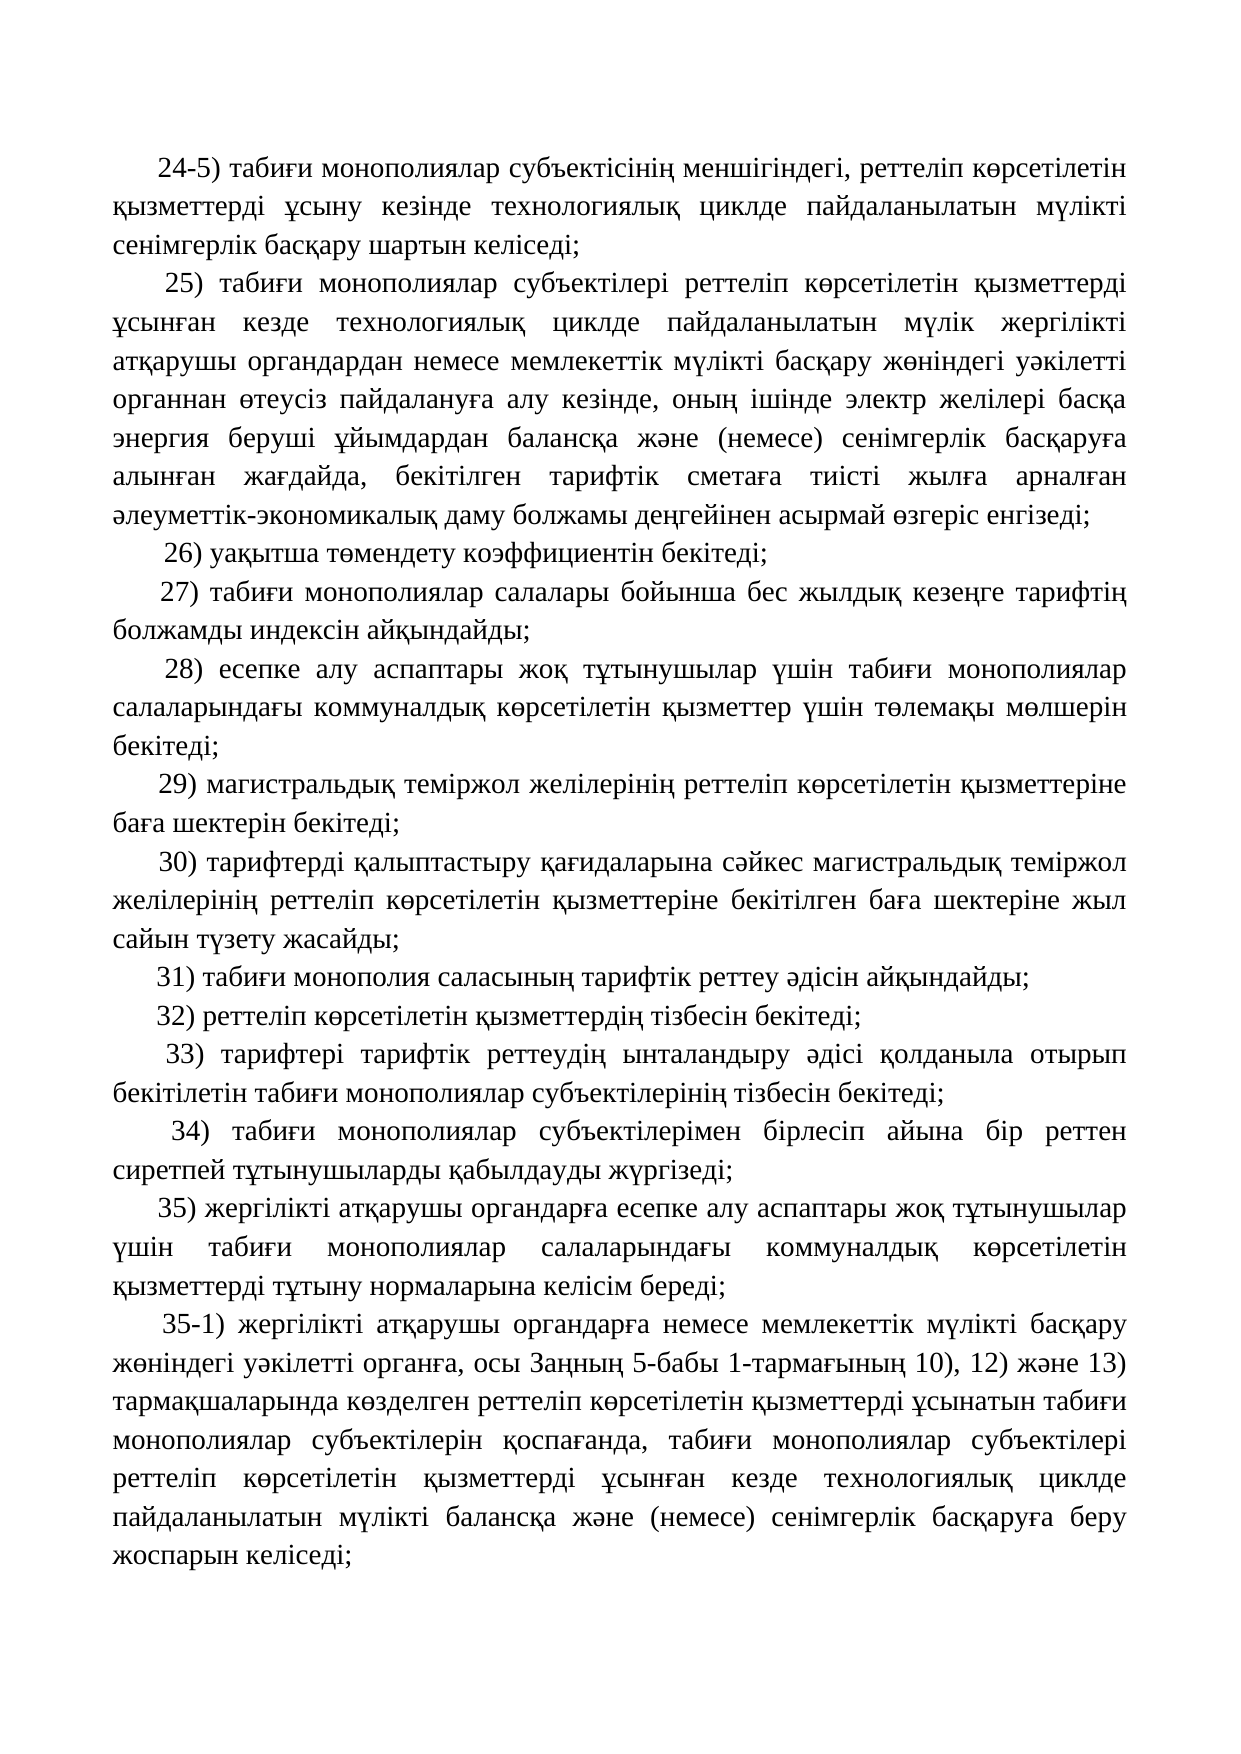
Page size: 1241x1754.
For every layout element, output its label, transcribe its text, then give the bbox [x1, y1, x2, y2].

text 28) есепке алу аспаптары жоқ тұтынушылар үшін табиғи монополиялар салаларындағы коммуналдық көрсетілетін қызметтер үшін төлемақы мөлшерін бекітеді; [112, 651, 1128, 762]
text 27) табиғи монополиялар салалары бойынша бес жылдық кезеңге тарифтің болжамды индексін айқындайды; [112, 574, 1128, 646]
text 26) уақытша төмендету коэффициентін бекітеді; [112, 535, 1128, 569]
text 34) табиғи монополиялар субъектілерімен бірлесіп айына бір реттен сиретпей тұтынушыларды қабылдауды жүргізеді; [112, 1113, 1128, 1186]
text 32) реттеліп көрсетілетін қызметтердің тізбесін бекітеді; [112, 998, 1128, 1031]
text 24-5) табиғи монополиялар субъектісінің меншігіндегі, реттеліп көрсетілетін қызметтерді ұсыну кезінде технологиялық циклде пайдаланылатын мүлікті сенімгерлік басқару шартын келіседі; [112, 150, 1128, 261]
text 31) табиғи монополия саласының тарифтік реттеу әдісін айқындайды; [112, 959, 1128, 993]
text 30) тарифтерді қалыптастыру қағидаларына сәйкес магистральдық теміржол желілерінің реттеліп көрсетілетін қызметтеріне бекітілген баға шектеріне жыл сайын түзету жасайды; [112, 844, 1128, 954]
text 33) тарифтері тарифтік реттеудің ынталандыру әдісі қолданыла отырып бекітілетін табиғи монополиялар субъектілерінің тізбесін бекітеді; [112, 1036, 1128, 1108]
text 29) магистральдық теміржол желілерінің реттеліп көрсетілетін қызметтеріне баға шектерін бекітеді; [112, 767, 1128, 839]
